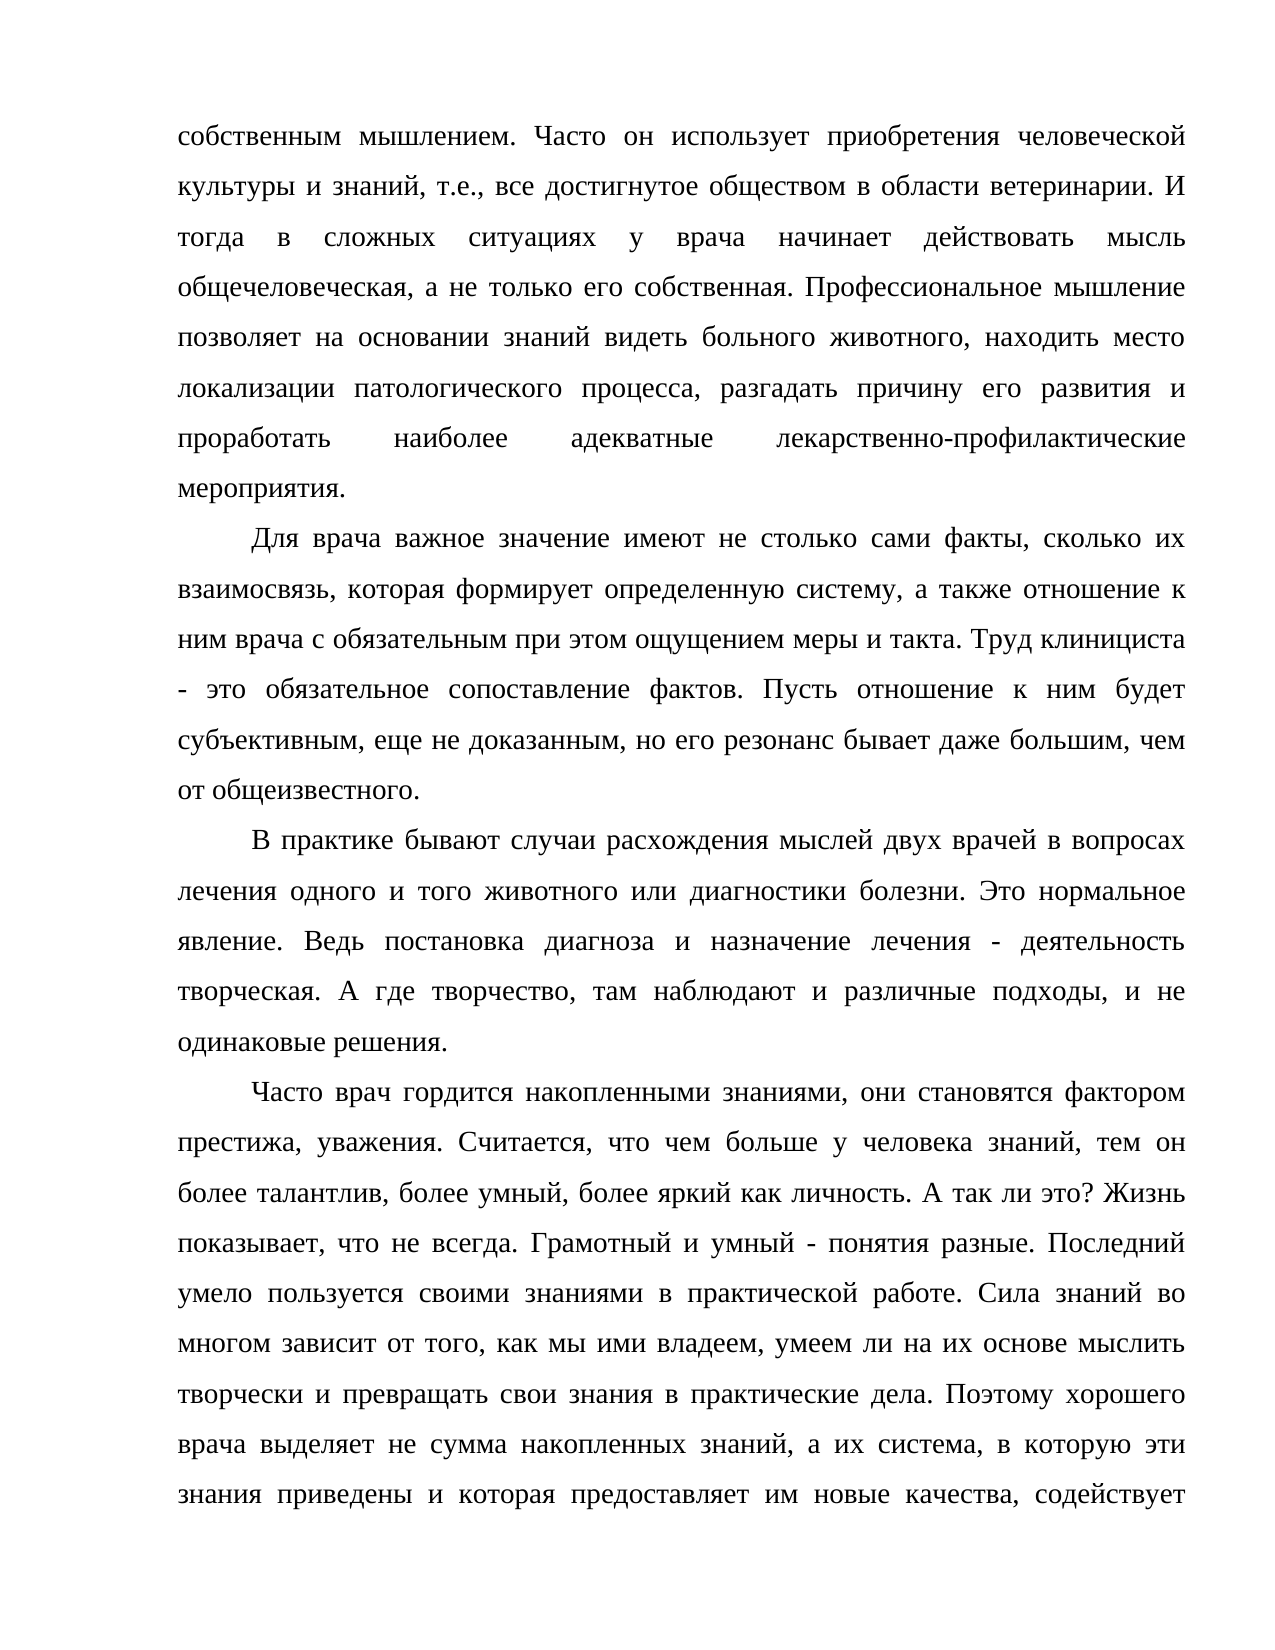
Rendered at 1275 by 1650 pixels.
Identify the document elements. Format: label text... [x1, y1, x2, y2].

text Для врача важное значение имеют не столько сами факты, сколько их взаимосвязь, которая формирует определенную систему, а также отношение к ним врача с обязательным при этом ощущением меры и такта. Труд клинициста - это обязательное сопоставление фактов. Пусть отношение к ним будет субъективным, еще не доказанным, но его резонанс бывает даже большим, чем от общеизвестного. [177, 521, 1186, 806]
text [177, 1074, 1186, 1510]
text В практике бывают случаи расхождения мыслей двух врачей в вопросах лечения одного и того животного или диагностики болезни. Это нормальное явление. Ведь постановка диагноза и назначение лечения - деятельность творческая. А где творчество, там наблюдают и различные подходы, и не одинаковые решения. [177, 822, 1186, 1057]
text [177, 118, 1186, 504]
